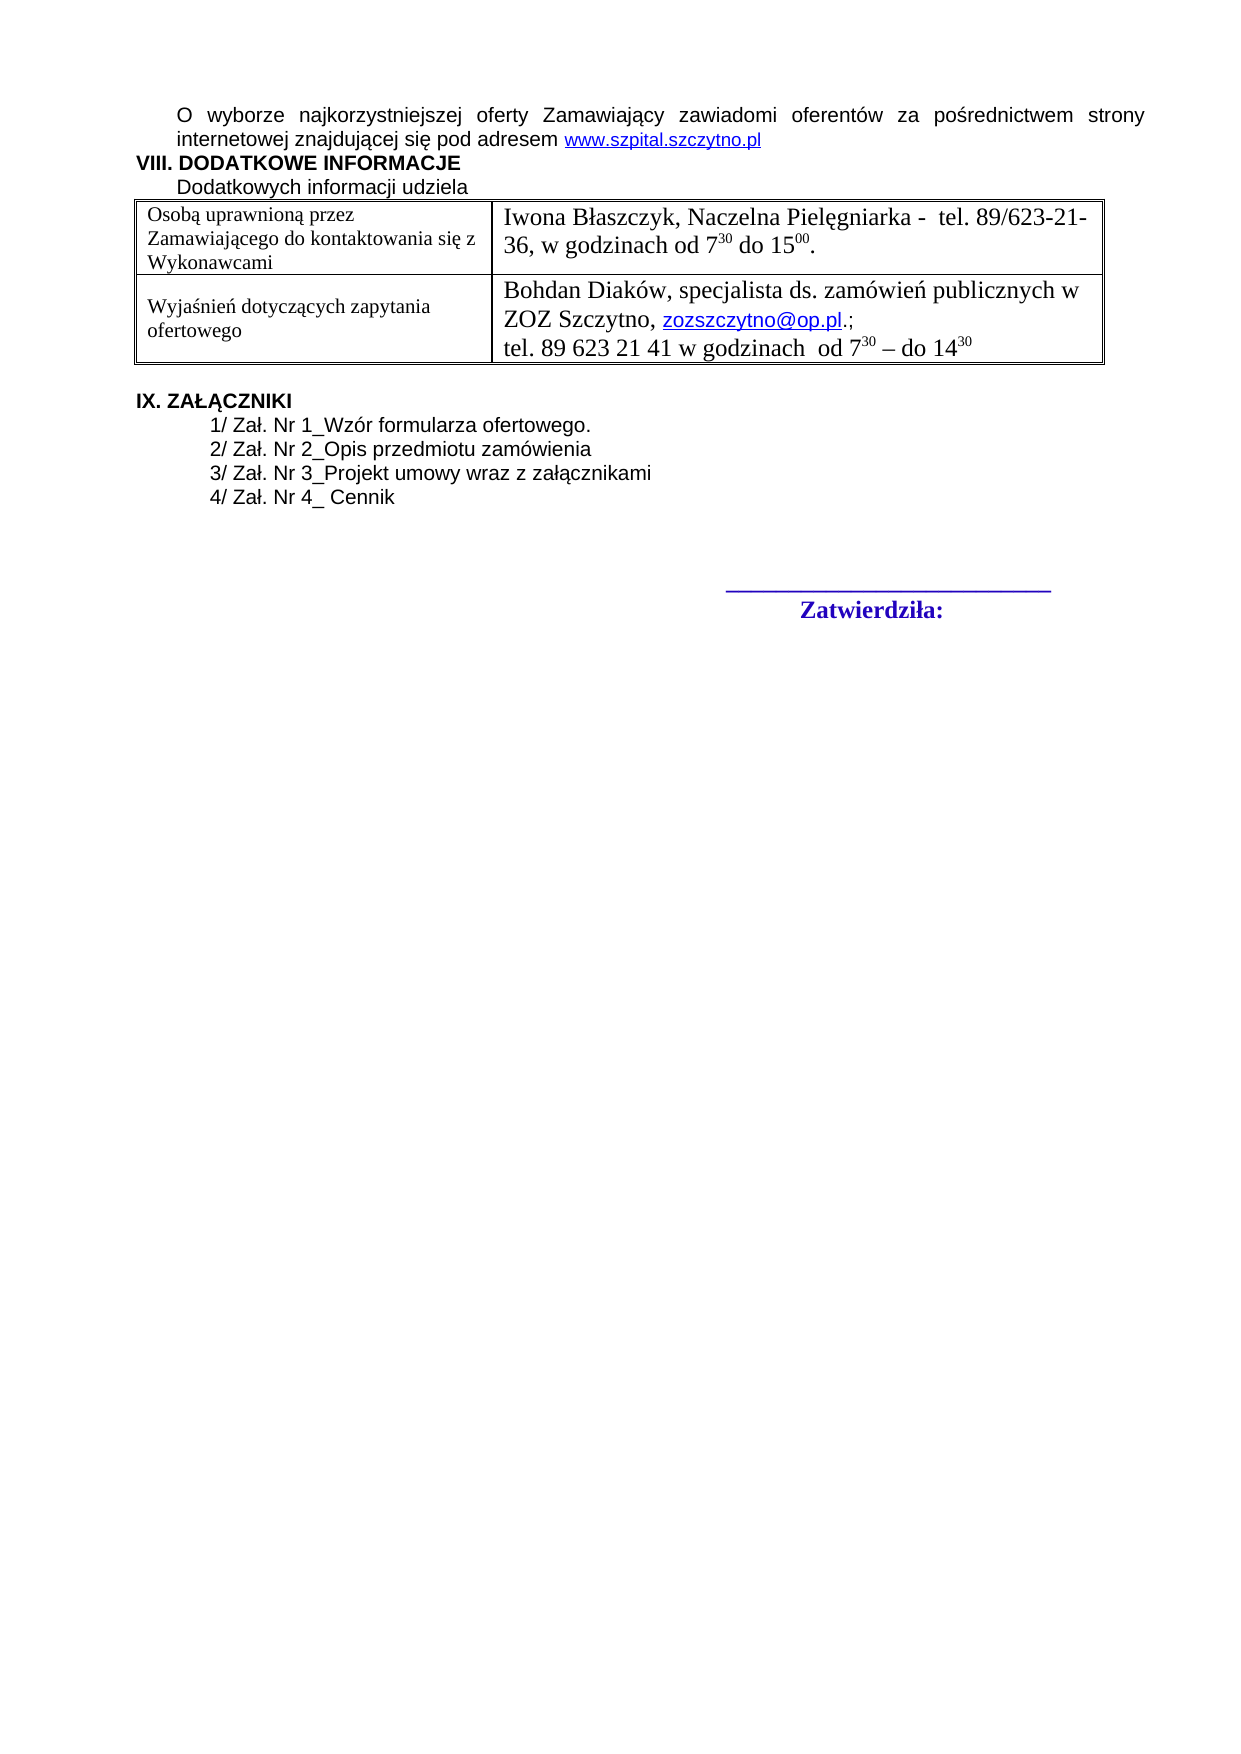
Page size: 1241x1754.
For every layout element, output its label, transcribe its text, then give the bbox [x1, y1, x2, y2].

text Zatwierdziła: [726, 595, 1146, 623]
text Dodatkowych informacji udziela [176, 174, 1146, 198]
table_cell Bohdan Diaków, specjalista ds. zamówień publicznych w ZOZ Szczytno, zozszczytno@op.pl.; tel. 89 623 21 41 w godzinach od 730 – do 1430 [493, 275, 1102, 362]
text 4/ Zał. Nr 4_ Cennik [136, 484, 1146, 508]
text IX. ZAŁĄCZNIKI [136, 389, 1146, 413]
table_cell Wyjaśnień dotyczących zapytania ofertowego [137, 275, 491, 362]
text 2/ Zał. Nr 2_Opis przedmiotu zamówienia [136, 437, 1146, 461]
text __________________________ [136, 566, 1146, 595]
text O wyborze najkorzystniejszej oferty Zamawiający zawiadomi oferentów za pośrednictwem strony internetowej znajdującej się pod adresem www.szpital.szczytno.pl [176, 103, 1146, 151]
text 1/ Zał. Nr 1_Wzór formularza ofertowego. [136, 413, 1146, 437]
table_header Iwona Błaszczyk, Naczelna Pielęgniarka - tel. 89/623-21-36, w godzinach od 730 do 1500. [493, 202, 1102, 274]
text VIII. DODATKOWE INFORMACJE [136, 151, 1146, 174]
table_header Osobą uprawnioną przez Zamawiającego do kontaktowania się z Wykonawcami [137, 202, 491, 274]
text 3/ Zał. Nr 3_Projekt umowy wraz z załącznikami [136, 461, 1146, 484]
